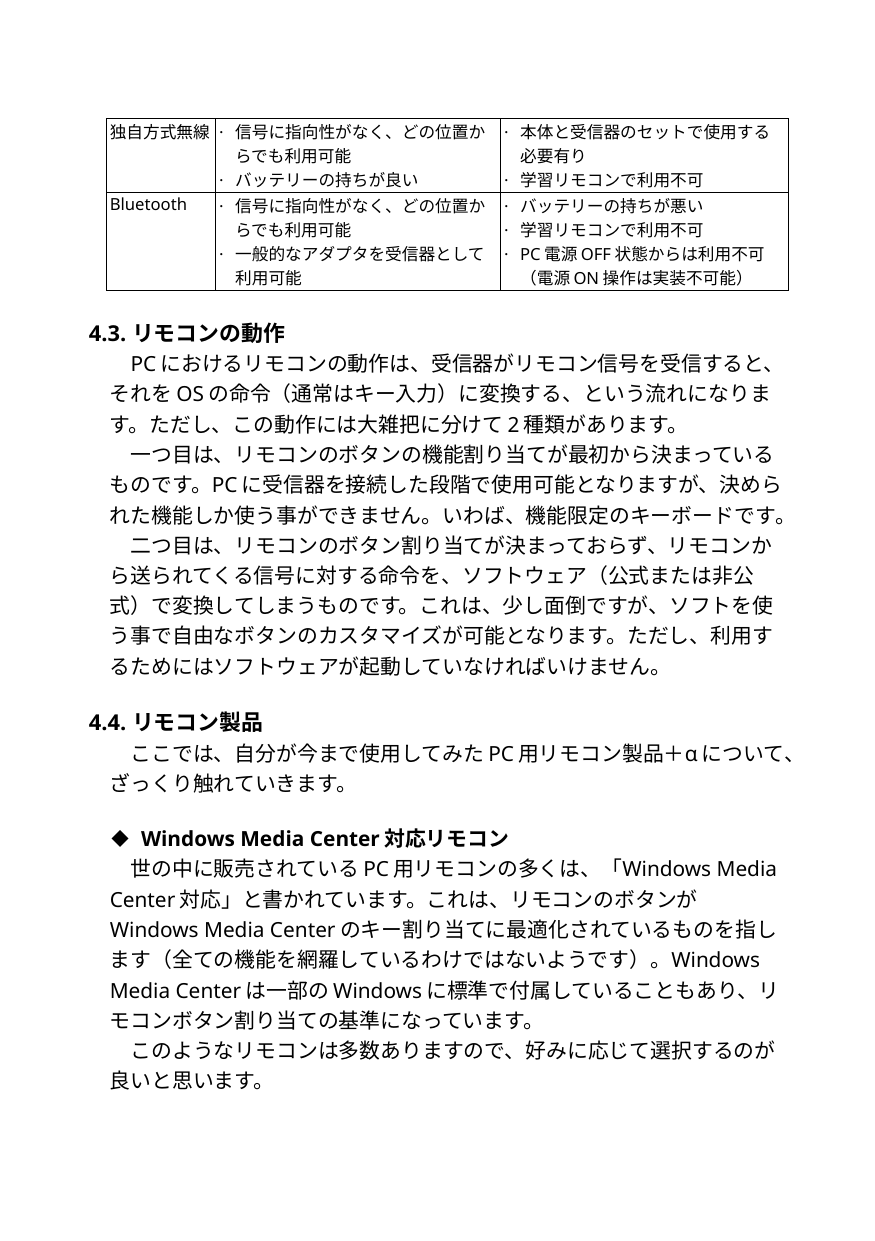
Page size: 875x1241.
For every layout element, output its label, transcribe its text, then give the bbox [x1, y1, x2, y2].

text Windows Media Center対応リモコン [109, 822, 785, 853]
text 一つ目は、リモコンのボタンの機能割り当てが最初から決まっているものです。PCに受信器を接続した段階で使用可能となりますが、決められた機能しか使う事ができません。いわば、機能限定のキーボードです。 [109, 438, 785, 529]
table_cell 独自方式無線 [107, 119, 215, 192]
subtitle リモコン製品 [89, 705, 785, 737]
table_cell 本体と受信器のセットで使用する必要有り 学習リモコンで利用不可 [501, 119, 788, 192]
subtitle リモコンの動作 [89, 316, 785, 347]
table_cell Bluetooth [107, 193, 215, 289]
text このようなリモコンは多数ありますので、好みに応じて選択するのが良いと思います。 [109, 1034, 785, 1095]
table_cell 信号に指向性がなく、どの位置からでも利用可能 バッテリーの持ちが良い [216, 119, 500, 192]
text PCにおけるリモコンの動作は、受信器がリモコン信号を受信すると、それをOSの命令（通常はキー入力）に変換する、という流れになります。ただし、この動作には大雑把に分けて2種類があります。 [109, 347, 785, 438]
text 二つ目は、リモコンのボタン割り当てが決まっておらず、リモコンから送られてくる信号に対する命令を、ソフトウェア（公式または非公式）で変換してしまうものです。これは、少し面倒ですが、ソフトを使う事で自由なボタンのカスタマイズが可能となります。ただし、利用するためにはソフトウェアが起動していなければいけません。 [109, 529, 785, 680]
text ここでは、自分が今まで使用してみたPC用リモコン製品＋αについて、ざっくり触れていきます。 [109, 737, 785, 797]
table_cell バッテリーの持ちが悪い 学習リモコンで利用不可 PC電源OFF状態からは利用不可（電源ON操作は実装不可能） [501, 193, 788, 289]
table_cell 信号に指向性がなく、どの位置からでも利用可能 一般的なアダプタを受信器として利用可能 [216, 193, 500, 289]
text 世の中に販売されているPC用リモコンの多くは、「Windows Media Center対応」と書かれています。これは、リモコンのボタンがWindows Media Centerのキー割り当てに最適化されているものを指します（全ての機能を網羅しているわけではないようです）。Windows Media Centerは一部のWindowsに標準で付属していることもあり、リモコンボタン割り当ての基準になっています。 [109, 853, 785, 1034]
